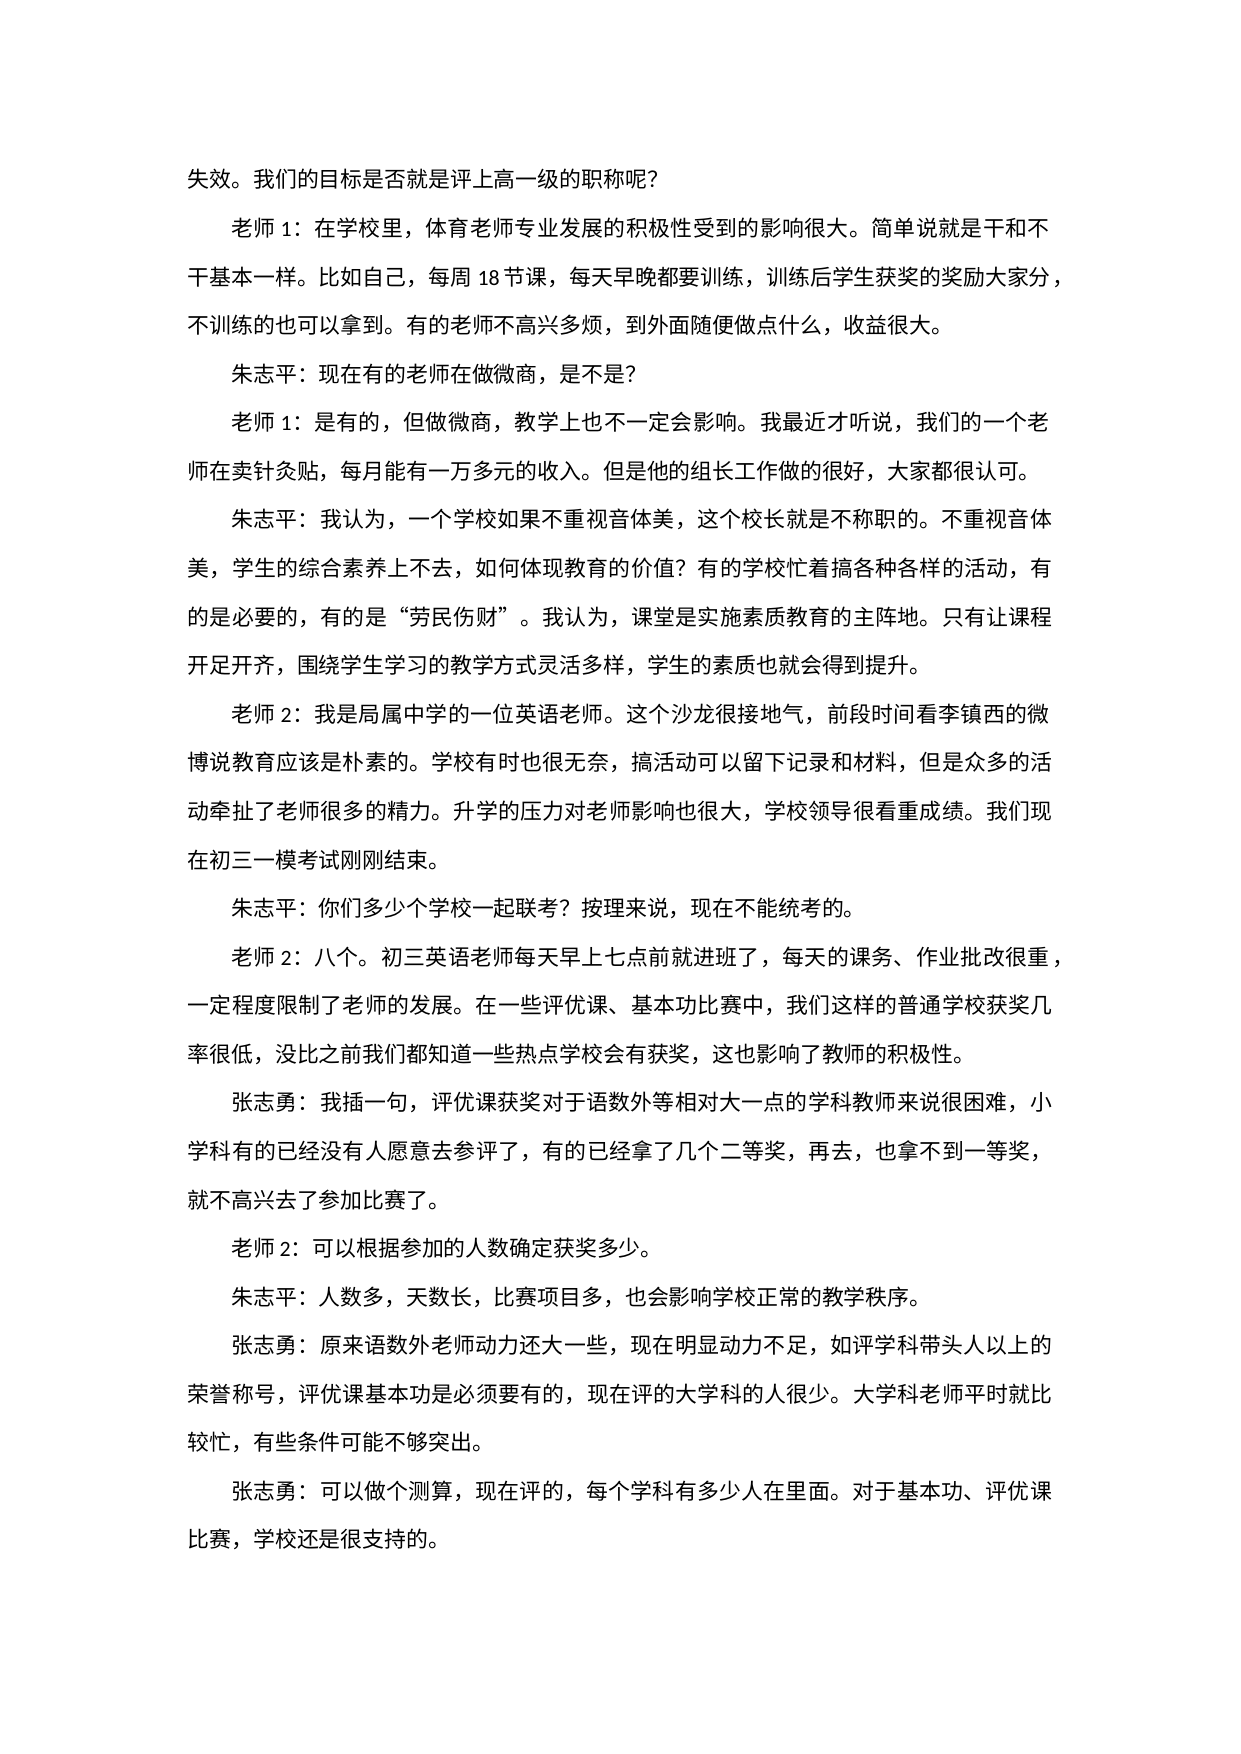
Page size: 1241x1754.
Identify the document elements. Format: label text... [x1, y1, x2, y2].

text 老师2：我是局属中学的一位英语老师。这个沙龙很接地气，前段时间看李镇西的微博说教育应该是朴素的。学校有时也很无奈，搞活动可以留下记录和材料，但是众多的活动牵扯了老师很多的精力。升学的压力对老师影响也很大，学校领导很看重成绩。我们现在初三一模考试刚刚结束。 [187, 696, 1053, 875]
text 张志勇：可以做个测算，现在评的，每个学科有多少人在里面。对于基本功、评优课比赛，学校还是很支持的。 [187, 1473, 1053, 1554]
text 老师2：八个。初三英语老师每天早上七点前就进班了，每天的课务、作业批改很重，一定程度限制了老师的发展。在一些评优课、基本功比赛中，我们这样的普通学校获奖几率很低，没比之前我们都知道一些热点学校会有获奖，这也影响了教师的积极性。 [187, 939, 1053, 1069]
text 张志勇：我插一句，评优课获奖对于语数外等相对大一点的学科教师来说很困难，小学科有的已经没有人愿意去参评了，有的已经拿了几个二等奖，再去，也拿不到一等奖，就不高兴去了参加比赛了。 [187, 1085, 1053, 1215]
text 张志勇：原来语数外老师动力还大一些，现在明显动力不足，如评学科带头人以上的荣誉称号，评优课基本功是必须要有的，现在评的大学科的人很少。大学科老师平时就比较忙，有些条件可能不够突出。 [187, 1327, 1053, 1457]
text 朱志平：现在有的老师在做微商，是不是？ [187, 356, 1053, 389]
text 老师2：可以根据参加的人数确定获奖多少。 [187, 1231, 1053, 1263]
text 朱志平：我认为，一个学校如果不重视音体美，这个校长就是不称职的。不重视音体美，学生的综合素养上不去，如何体现教育的价值？有的学校忙着搞各种各样的活动，有的是必要的，有的是“劳民伤财”。我认为，课堂是实施素质教育的主阵地。只有让课程开足开齐，围绕学生学习的教学方式灵活多样，学生的素质也就会得到提升。 [187, 502, 1053, 680]
text 朱志平：人数多，天数长，比赛项目多，也会影响学校正常的教学秩序。 [187, 1279, 1053, 1312]
text 老师1：在学校里，体育老师专业发展的积极性受到的影响很大。简单说就是干和不干基本一样。比如自己，每周18节课，每天早晚都要训练，训练后学生获奖的奖励大家分，不训练的也可以拿到。有的老师不高兴多烦，到外面随便做点什么，收益很大。 [187, 210, 1053, 340]
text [187, 162, 1053, 194]
text 朱志平：你们多少个学校一起联考？按理来说，现在不能统考的。 [187, 891, 1053, 923]
text 老师1：是有的，但做微商，教学上也不一定会影响。我最近才听说，我们的一个老师在卖针灸贴，每月能有一万多元的收入。但是他的组长工作做的很好，大家都很认可。 [187, 404, 1053, 486]
